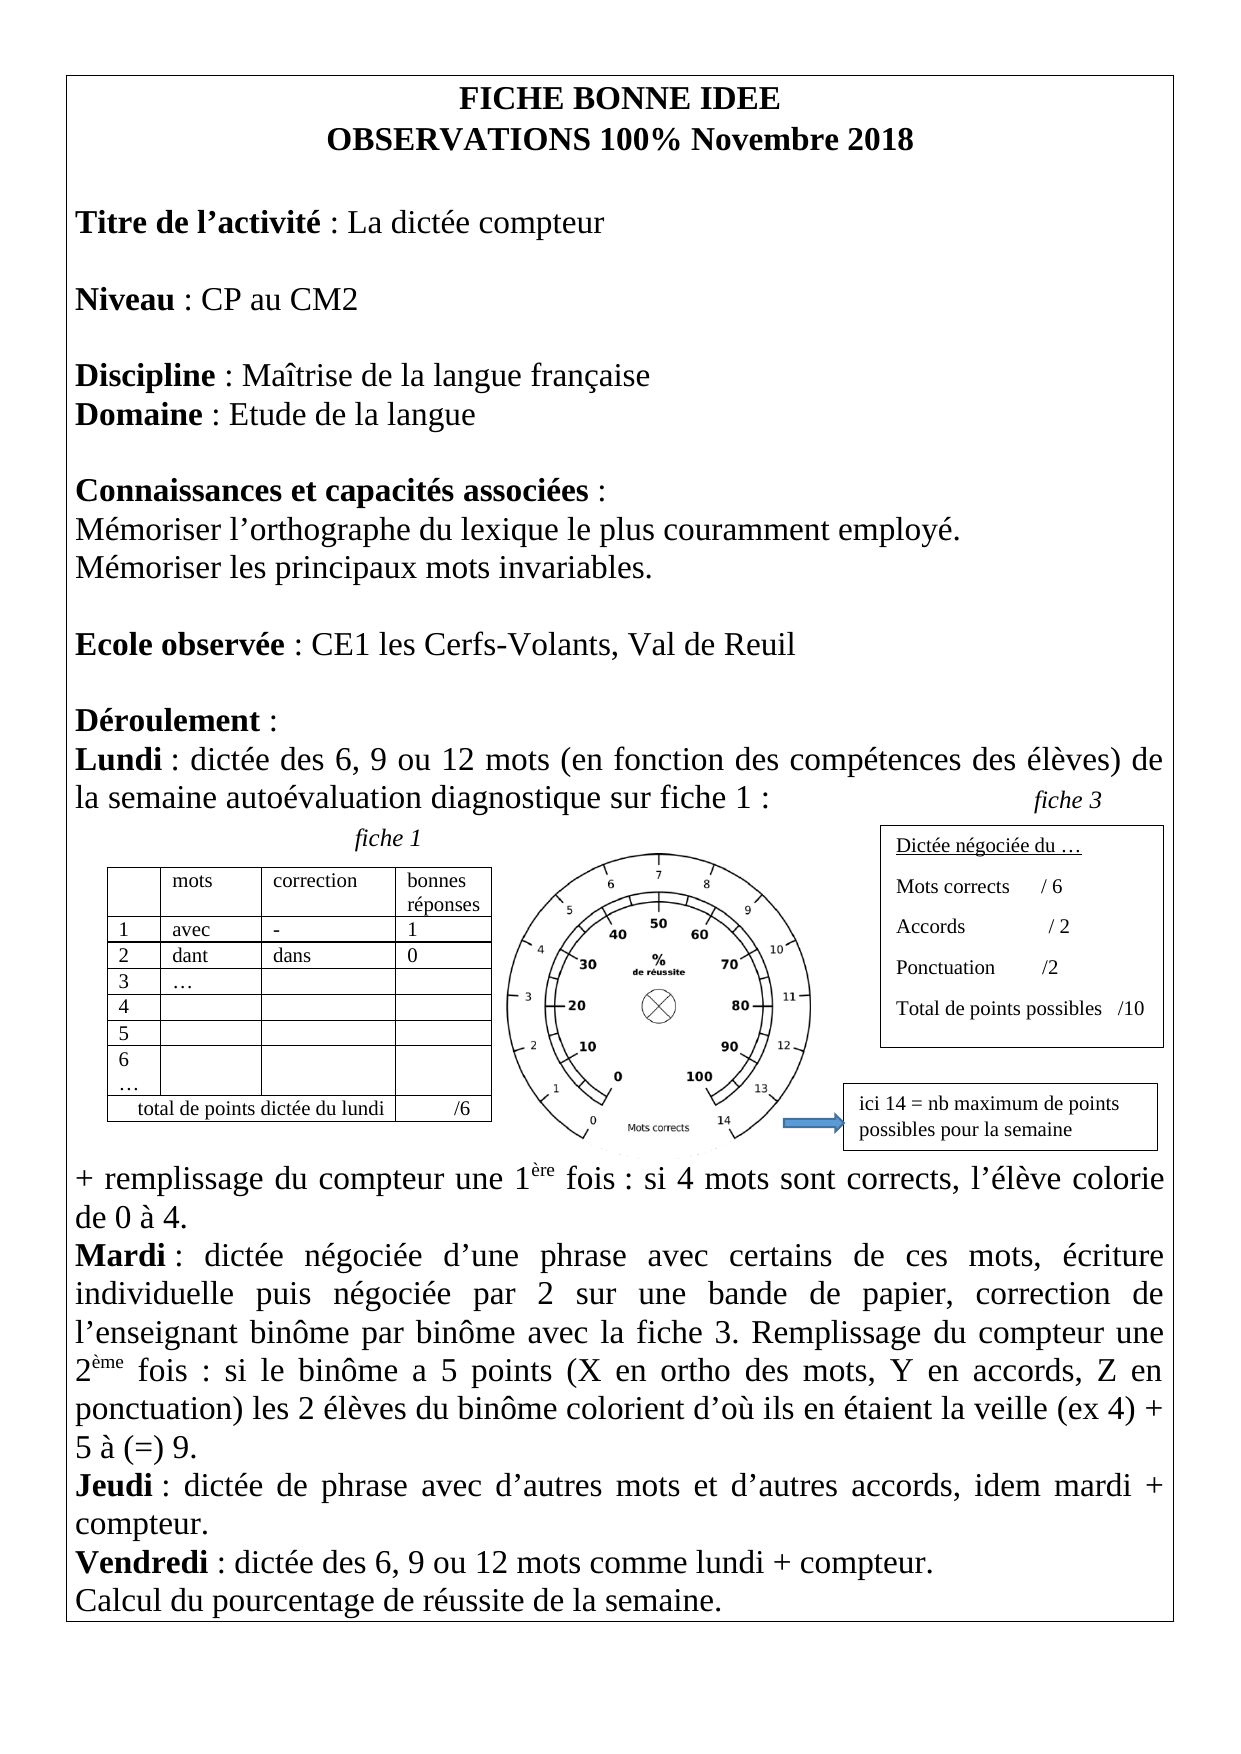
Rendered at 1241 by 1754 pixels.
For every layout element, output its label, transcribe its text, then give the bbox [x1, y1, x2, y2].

table_cell 6… [108, 1046, 160, 1094]
table_cell 0 [396, 943, 491, 968]
table_header bonnes réponses [396, 868, 491, 916]
text Mémoriser l’orthographe du lexique le plus couramment employé. [75, 509, 1165, 547]
text Déroulement : [75, 701, 1165, 739]
text Connaissances et capacités associées : [75, 471, 1165, 509]
text Calcul du pourcentage de réussite de la semaine. [67, 1580, 1173, 1621]
table_cell total de points dictée du lundi [108, 1096, 395, 1121]
table_cell 2 [108, 943, 160, 968]
table_cell [161, 1021, 261, 1045]
table_cell [396, 995, 491, 1020]
table_cell [262, 995, 395, 1020]
text Domaine : Etude de la langue [75, 394, 1165, 432]
text Vendredi : dictée des 6, 9 ou 12 mots comme lundi + compteur. [75, 1542, 1165, 1580]
text Mémoriser les principaux mots invariables. [75, 547, 1165, 586]
text OBSERVATIONS 100% Novembre 2018 [67, 116, 1173, 158]
picture [506, 853, 811, 1159]
table_header mots [161, 868, 261, 916]
table_cell 1 [108, 917, 160, 941]
table_cell - [262, 917, 395, 941]
table_cell /6 [396, 1096, 491, 1121]
table_cell [262, 969, 395, 993]
table_cell [262, 1046, 395, 1094]
text Lundi : dictée des 6, 9 ou 12 mots (en fonction des compétences des élèves) de la semaine autoévaluation diagnostique sur fiche 1 : fiche 3 fiche 1 [75, 739, 1165, 854]
text Jeudi : dictée de phrase avec d’autres mots et d’autres accords, idem mardi + compteur. [75, 1465, 1165, 1542]
table_cell 1 [396, 917, 491, 941]
text Mardi : dictée négociée d’une phrase avec certains de ces mots, écriture individuelle puis négociée par 2 sur une bande de papier, correction de l’enseignant binôme par binôme avec la fiche 3. Remplissage du compteur une 2ème fois : si le binôme a 5 points (X en ortho des mots, Y en accords, Z en ponctuation) les 2 élèves du binôme colorient d’où ils en étaient la veille (ex 4) + 5 à (=) 9. [75, 1235, 1165, 1465]
table_cell 3 [108, 969, 160, 993]
table_cell [161, 995, 261, 1020]
table_cell 5 [108, 1021, 160, 1045]
table_cell dant [161, 943, 261, 968]
table_cell [396, 1046, 491, 1094]
table_cell [262, 1021, 395, 1045]
table_cell 4 [108, 995, 160, 1020]
text Ecole observée : CE1 les Cerfs-Volants, Val de Reuil [75, 624, 1165, 662]
table_header correction [262, 868, 395, 916]
table_cell [161, 1046, 261, 1094]
text Discipline : Maîtrise de la langue française [75, 356, 1165, 394]
table_cell … [161, 969, 261, 993]
text FICHE BONNE IDEE [67, 76, 1173, 116]
text Niveau : CP au CM2 [75, 279, 1165, 317]
table_cell [396, 969, 491, 993]
text Titre de l’activité : La dictée compteur [67, 199, 1173, 241]
table_header [108, 868, 160, 916]
table_cell dans [262, 943, 395, 968]
table_cell [396, 1021, 491, 1045]
table_cell avec [161, 917, 261, 941]
text + remplissage du compteur une 1ère fois : si 4 mots sont corrects, l’élève colorie de 0 à 4. [75, 1158, 1165, 1235]
